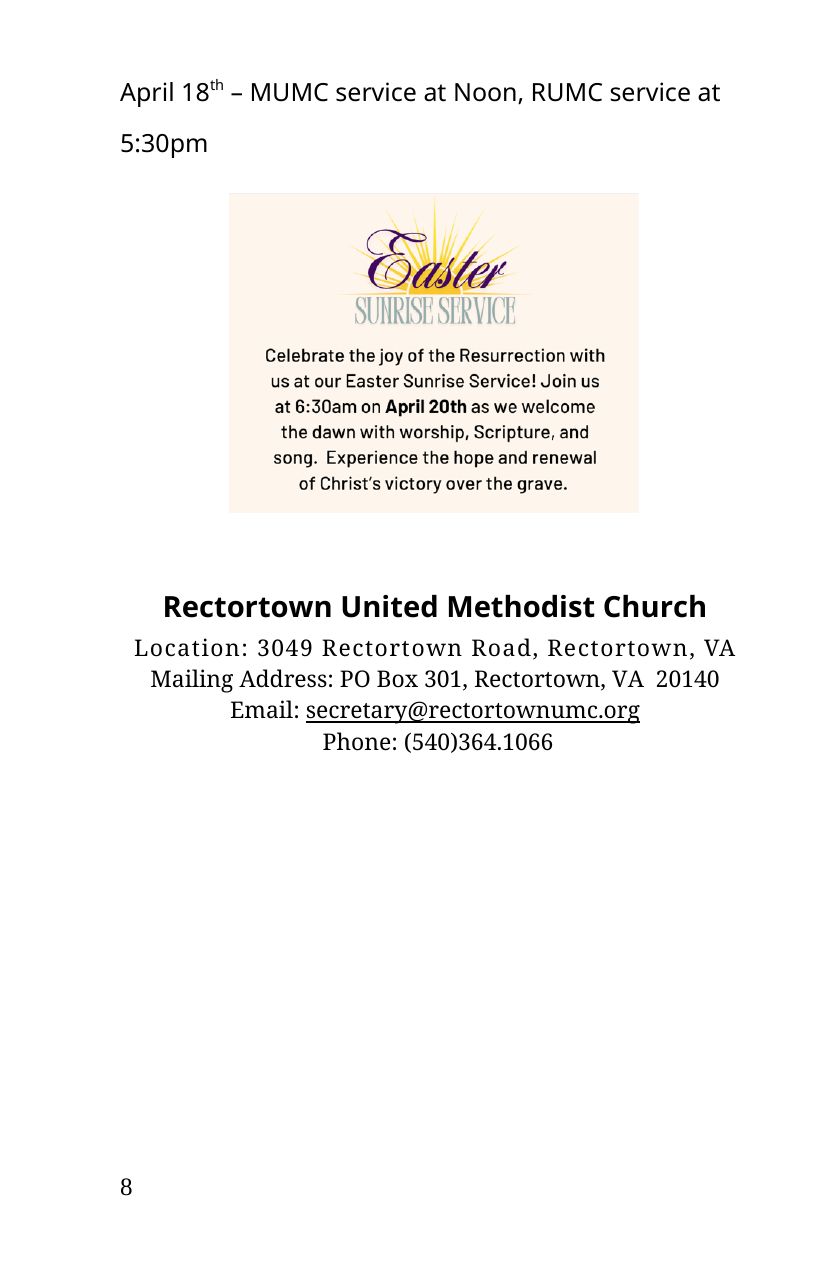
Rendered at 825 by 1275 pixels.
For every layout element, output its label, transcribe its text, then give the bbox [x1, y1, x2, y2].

picture [229, 193, 639, 513]
text Email: secretary@rectortownumc.org [120, 694, 750, 726]
text April 18th – MUMC service at Noon, RUMC service at 5:30pm [120, 75, 750, 160]
text Mailing Address: PO Box 301, Rectortown, VA 20140 [120, 663, 750, 694]
subtitle Location: 3049 Rectortown Road, Rectortown, VA [120, 632, 750, 663]
text Rectortown United Methodist Church [120, 586, 750, 626]
text Phone: (540)364.1066 [120, 726, 750, 757]
